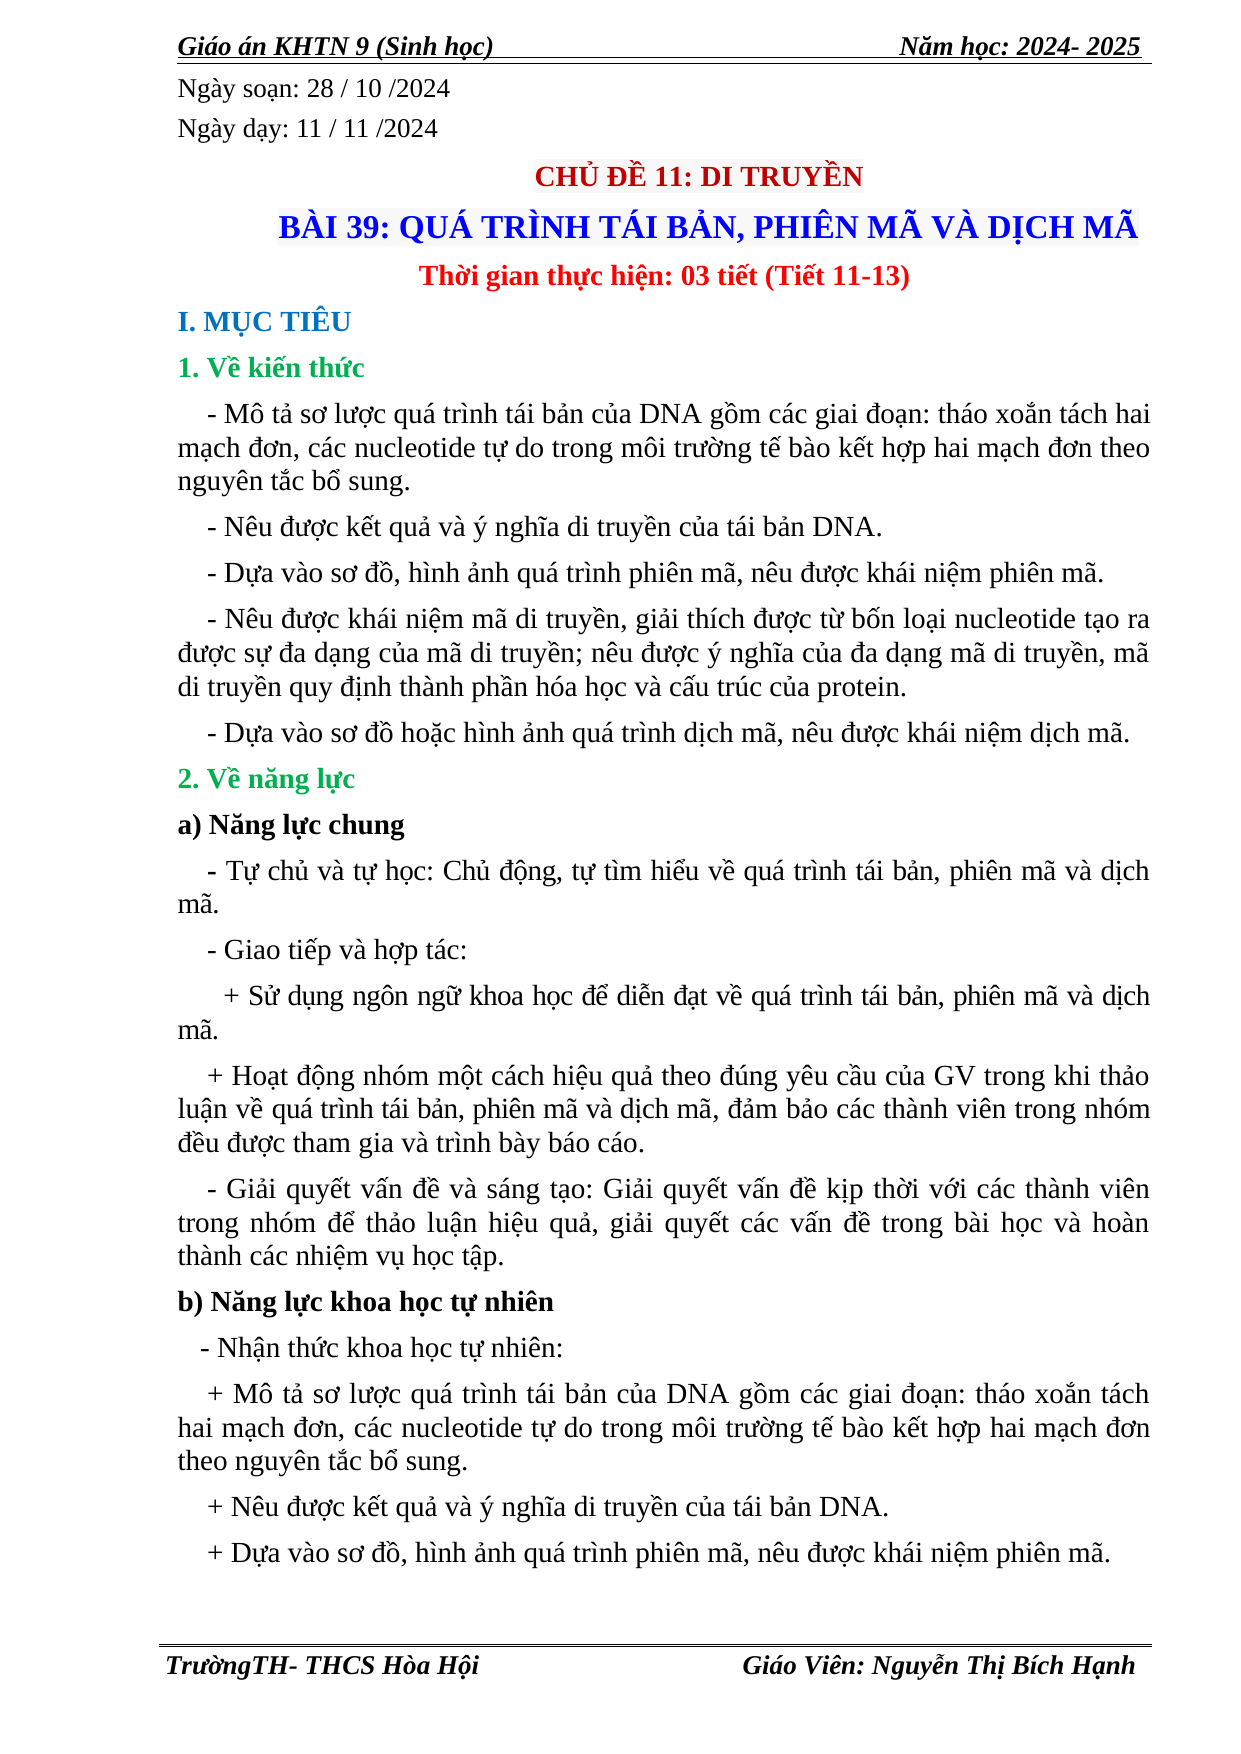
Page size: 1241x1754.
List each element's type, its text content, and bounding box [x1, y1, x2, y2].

text a) Năng lực chung [177, 807, 1152, 840]
subtitle BÀI 39: QUÁ TRÌNH TÁI BẢN, PHIÊN MÃ VÀ DỊCH MÃ [177, 207, 1240, 246]
text + Sử dụng ngôn ngữ khoa học để diễn đạt về quá trình tái bản, phiên mã và dịch mã. [177, 978, 1152, 1046]
text - Mô tả sơ lược quá trình tái bản của DNA gồm các giai đoạn: tháo xoắn tách hai mạch đơn, các nucleotide tự do trong môi trường tế bào kết hợp hai mạch đơn theo nguyên tắc bổ sung. [177, 396, 1152, 497]
text - Dựa vào sơ đồ hoặc hình ảnh quá trình dịch mã, nêu được khái niệm dịch mã. [177, 715, 1152, 748]
text - Nêu được khái niệm mã di truyền, giải thích được từ bốn loại nucleotide tạo ra được sự đa dạng của mã di truyền; nêu được ý nghĩa của đa dạng mã di truyền, mã di truyền quy định thành phần hóa học và cấu trúc của protein. [177, 602, 1152, 702]
text - Tự chủ và tự học: Chủ động, tự tìm hiểu về quá trình tái bản, phiên mã và dịch mã. [177, 853, 1152, 920]
text Thời gian thực hiện: 03 tiết (Tiết 11-13) [177, 258, 1152, 292]
text + Hoạt động nhóm một cách hiệu quả theo đúng yêu cầu của GV trong khi thảo luận về quá trình tái bản, phiên mã và dịch mã, đảm bảo các thành viên trong nhóm đều được tham gia và trình bày báo cáo. [177, 1058, 1152, 1159]
text 1. Về kiến thức [177, 350, 1152, 384]
text b) Năng lực khoa học tự nhiên [177, 1284, 1152, 1318]
subtitle CHỦ CHỦ ĐỀ 11: DI TRUYỀN [177, 155, 1152, 195]
text - Nhận thức khoa học tự nhiên: [177, 1330, 1152, 1364]
text - Giải quyết vấn đề và sáng tạo: Giải quyết vấn đề kịp thời với các thành viên trong nhóm để thảo luận hiệu quả, giải quyết các vấn đề trong bài học và hoàn thành các nhiệm vụ học tập. [177, 1171, 1152, 1272]
text + Dựa vào sơ đồ, hình ảnh quá trình phiên mã, nêu được khái niệm phiên mã. [177, 1536, 1152, 1569]
text 2. Về năng lực [177, 761, 1152, 794]
text + Nêu được kết quả và ý nghĩa di truyền của tái bản DNA. [177, 1489, 1152, 1523]
text - Dựa vào sơ đồ, hình ảnh quá trình phiên mã, nêu được khái niệm phiên mã. [177, 556, 1152, 589]
text - Nêu được kết quả và ý nghĩa di truyền của tái bản DNA. [177, 509, 1152, 543]
text Ngày soạn: 28 / 10 /2024 [177, 72, 1152, 103]
text Ngày dạy: 11 / 11 /2024 [177, 112, 1152, 143]
text - Giao tiếp và hợp tác: [177, 932, 1152, 966]
text + Mô tả sơ lược quá trình tái bản của DNA gồm các giai đoạn: tháo xoắn tách hai mạch đơn, các nucleotide tự do trong môi trường tế bào kết hợp hai mạch đơn theo nguyên tắc bổ sung. [177, 1376, 1152, 1477]
text I. MỤC TIÊU [177, 304, 1152, 338]
